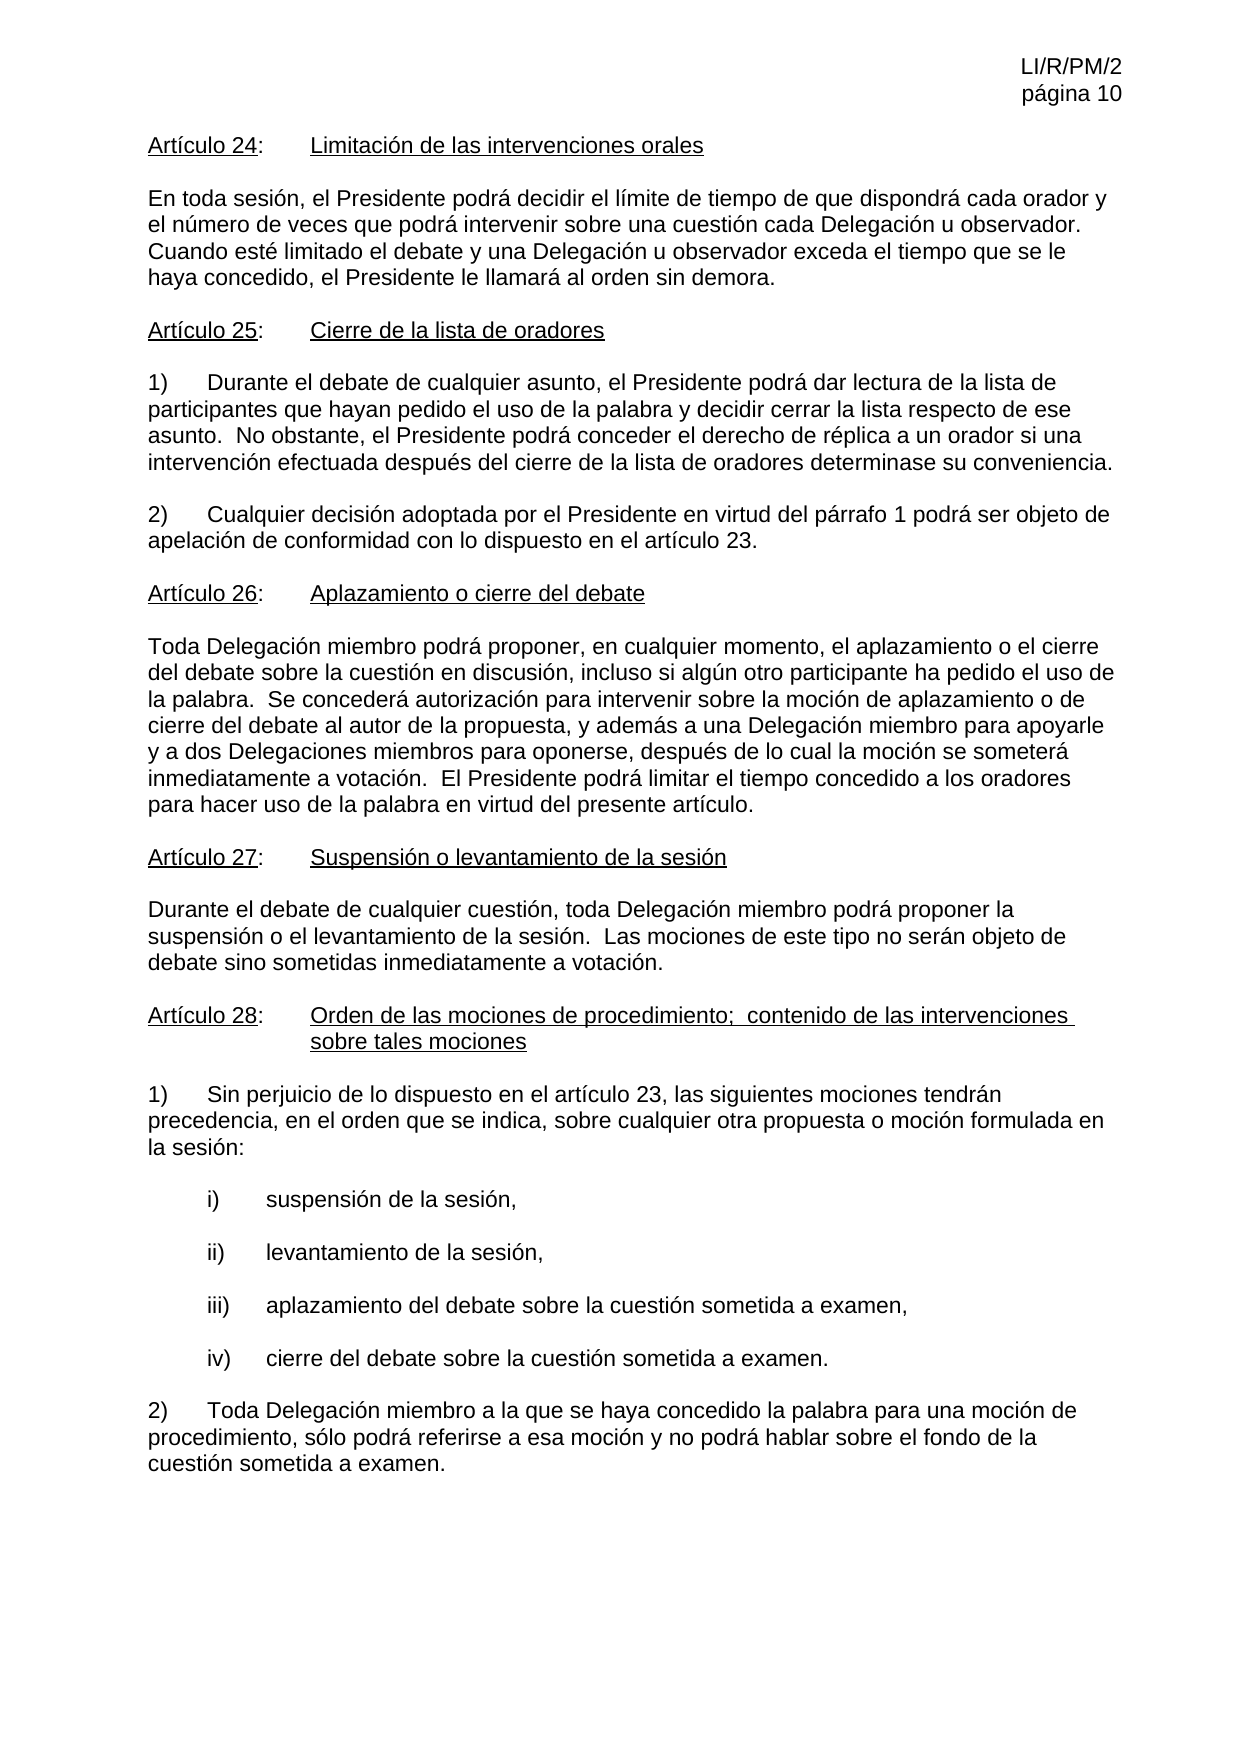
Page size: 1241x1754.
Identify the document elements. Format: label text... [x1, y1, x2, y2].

text Artículo 26: Aplazamiento o cierre del debate [148, 580, 1122, 607]
text Artículo 24: Limitación de las intervenciones orales [148, 132, 1122, 158]
text 2) Toda Delegación miembro a la que se haya concedido la palabra para una moción de procedimiento, sólo podrá referirse a esa moción y no podrá hablar sobre el fondo de la cuestión sometida a examen. [148, 1397, 1122, 1476]
text 2) Cualquier decisión adoptada por el Presidente en virtud del párrafo 1 podrá ser objeto de apelación de conformidad con lo dispuesto en el artículo 23. [148, 501, 1122, 554]
list levantamiento de la sesión, [207, 1239, 1122, 1265]
list suspensión de la sesión, [207, 1186, 1122, 1213]
text Artículo 27: Suspensión o levantamiento de la sesión [148, 844, 1122, 870]
text Toda Delegación miembro podrá proponer, en cualquier momento, el aplazamiento o el cierre del debate sobre la cuestión en discusión, incluso si algún otro participante ha pedido el uso de la palabra. Se concederá autorización para intervenir sobre la moción de aplazamiento o de cierre del debate al autor de la propuesta, y además a una Delegación miembro para apoyarle y a dos Delegaciones miembros para oponerse, después de lo cual la moción se someterá inmediatamente a votación. El Presidente podrá limitar el tiempo concedido a los oradores para hacer uso de la palabra en virtud del presente artículo. [148, 633, 1122, 817]
text 1) Sin perjuicio de lo dispuesto en el artículo 23, las siguientes mociones tendrán precedencia, en el orden que se indica, sobre cualquier otra propuesta o moción formulada en la sesión: [148, 1081, 1122, 1160]
text 1) Durante el debate de cualquier asunto, el Presidente podrá dar lectura de la lista de participantes que hayan pedido el uso de la palabra y decidir cerrar la lista respecto de ese asunto. No obstante, el Presidente podrá conceder el derecho de réplica a un orador si una intervención efectuada después del cierre de la lista de oradores determinase su conveniencia. [148, 369, 1122, 475]
list cierre del debate sobre la cuestión sometida a examen. [207, 1344, 1122, 1371]
text Durante el debate de cualquier cuestión, toda Delegación miembro podrá proponer la suspensión o el levantamiento de la sesión. Las mociones de este tipo no serán objeto de debate sino sometidas inmediatamente a votación. [148, 896, 1122, 976]
text Artículo 28: Orden de las mociones de procedimiento; contenido de las intervenciones sobre tales mociones [148, 1002, 1122, 1054]
text Artículo 25: Cierre de la lista de oradores [148, 317, 1122, 343]
text En toda sesión, el Presidente podrá decidir el límite de tiempo de que dispondrá cada orador y el número de veces que podrá intervenir sobre una cuestión cada Delegación u observador. Cuando esté limitado el debate y una Delegación u observador exceda el tiempo que se le haya concedido, el Presidente le llamará al orden sin demora. [148, 185, 1122, 290]
list aplazamiento del debate sobre la cuestión sometida a examen, [207, 1292, 1122, 1318]
